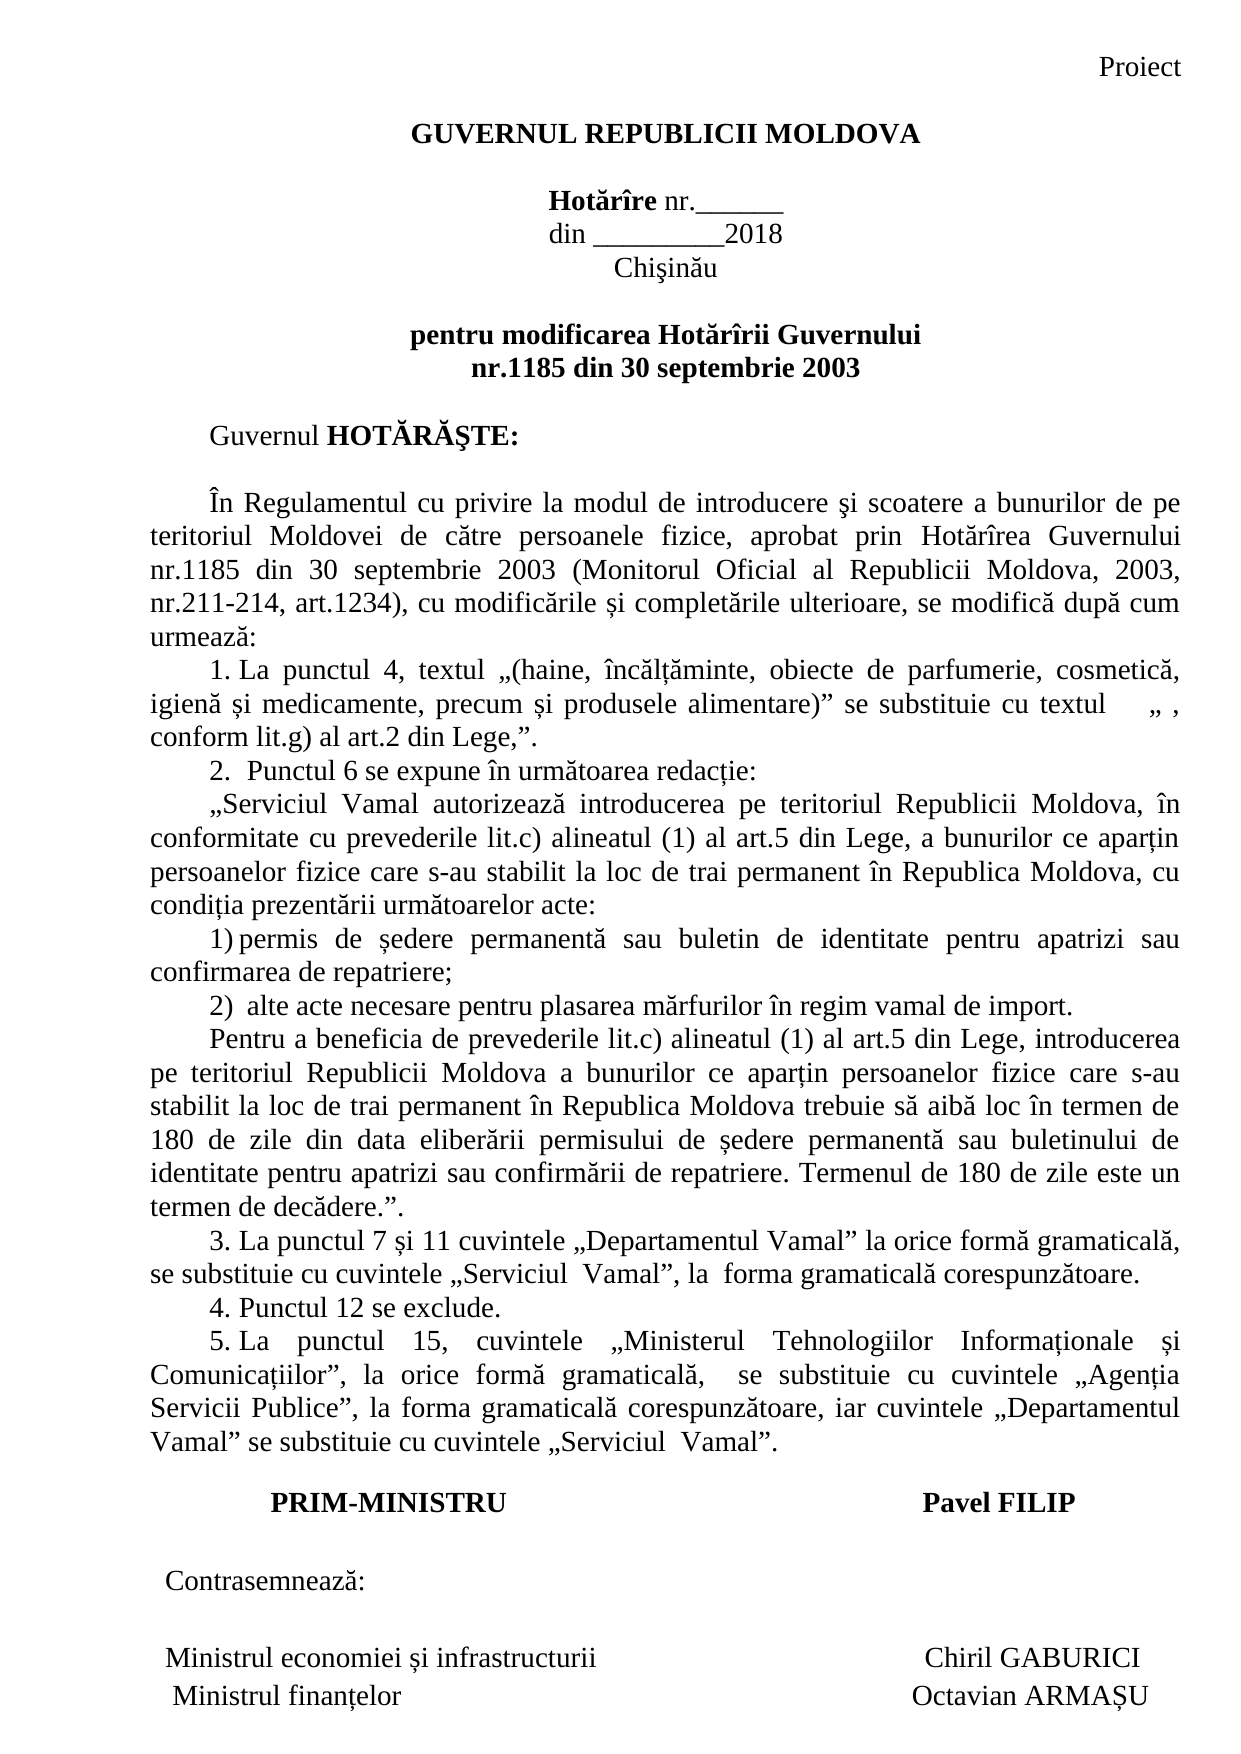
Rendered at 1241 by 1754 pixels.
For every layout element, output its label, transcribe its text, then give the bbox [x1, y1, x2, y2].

text nr.1185 din 30 septembrie 2003 [150, 351, 1181, 384]
text Ministrul finanțelor Octavian ARMAȘU [165, 1678, 1181, 1712]
text din _________2018 [150, 216, 1181, 250]
list alte acte necesare pentru plasarea mărfurilor în regim vamal de import. [209, 988, 1181, 1021]
list La punctul 7 și 11 cuvintele „Departamentul Vamal” la orice formă gramaticală, se substituie cu cuvintele „Serviciul Vamal”, la forma gramaticală corespunzătoare. [150, 1223, 1181, 1290]
text PRIM-MINISTRU Pavel FILIP [165, 1486, 1181, 1519]
text pentru modificarea Hotărîrii Guvernului [150, 317, 1181, 351]
list La punctul 4, textul „(haine, încălțăminte, obiecte de parfumerie, cosmetică, igienă și medicamente, precum și produsele alimentare)” se substituie cu textul „ , conform lit.g) al art.2 din Lege,”. [150, 652, 1181, 753]
text GUVERNUL REPUBLICII MOLDOVA [150, 116, 1181, 149]
text Hotărîre nr.______ [150, 183, 1181, 216]
text Pentru a beneficia de prevederile lit.c) alineatul (1) al art.5 din Lege, introducerea pe teritoriul Republicii Moldova a bunurilor ce aparțin persoanelor fizice care s-au stabilit la loc de trai permanent în Republica Moldova trebuie să aibă loc în termen de 180 de zile din data eliberării permisului de ședere permanentă sau buletinului de identitate pentru apatrizi sau confirmării de repatriere. Termenul de 180 de zile este un termen de decădere.”. [150, 1021, 1181, 1223]
text Ministrul economiei și infrastructurii Chiril GABURICI [165, 1640, 1181, 1673]
text Proiect [150, 49, 1181, 82]
text „Serviciul Vamal autorizează introducerea pe teritoriul Republicii Moldova, în conformitate cu prevederile lit.c) alineatul (1) al art.5 din Lege, a bunurilor ce aparțin persoanelor fizice care s-au stabilit la loc de trai permanent în Republica Moldova, cu condiția prezentării următoarelor acte: [150, 787, 1181, 921]
list Punctul 12 se exclude. [209, 1290, 1181, 1323]
text În Regulamentul cu privire la modul de introducere şi scoatere a bunurilor de pe teritoriul Moldovei de către persoanele fizice, aprobat prin Hotărîrea Guvernului nr.1185 din 30 septembrie 2003 (Monitorul Oficial al Republicii Moldova, 2003, nr.211-214, art.1234), cu modificările și completările ulterioare, se modifică după cum urmează: [150, 485, 1181, 652]
list permis de ședere permanentă sau buletin de identitate pentru apatrizi sau confirmarea de repatriere; [150, 921, 1181, 988]
text Guvernul HOTĂRĂŞTE: [150, 418, 1181, 451]
text Contrasemnează: [165, 1563, 1181, 1596]
text Chişinău [150, 250, 1181, 283]
list Punctul 6 se expune în următoarea redacție: [209, 753, 1181, 787]
list La punctul 15, cuvintele „Ministerul Tehnologiilor Informaționale și Comunicațiilor”, la orice formă gramaticală, se substituie cu cuvintele „Agenția Servicii Publice”, la forma gramaticală corespunzătoare, iar cuvintele „Departamentul Vamal” se substituie cu cuvintele „Serviciul Vamal”. [150, 1323, 1181, 1457]
